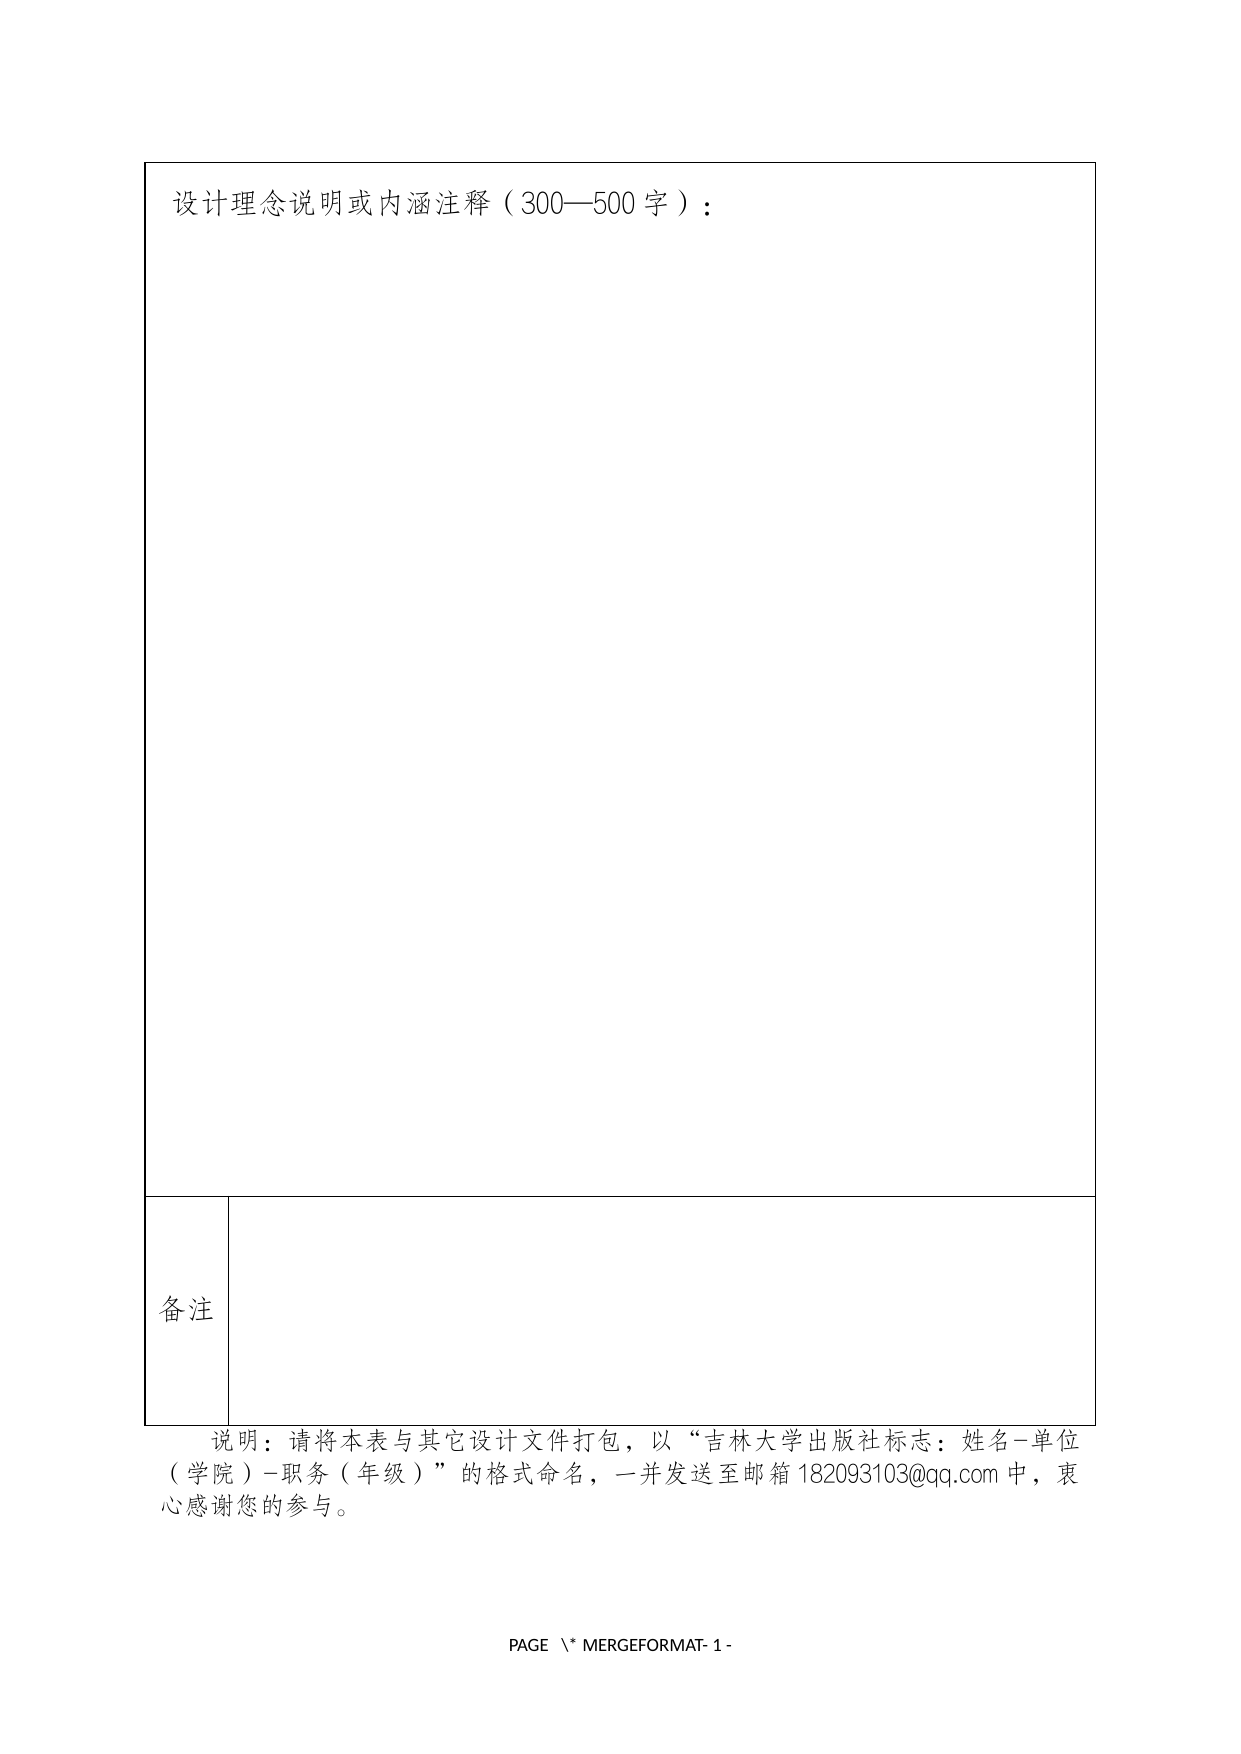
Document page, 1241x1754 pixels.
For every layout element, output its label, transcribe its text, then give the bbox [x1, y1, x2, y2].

table_cell 设计理念说明或内涵注释（300—500字）： [146, 163, 1095, 1196]
table_cell 备注 [146, 1197, 228, 1425]
text 说明：请将本表与其它设计文件打包，以“吉林大学出版社标志：姓名-单位（学院）-职务（年级）”的格式命名，一并发送至邮箱182093103@qq.com中，衷心感谢您的参与。 [159, 1426, 1081, 1523]
table_cell [229, 1197, 1095, 1425]
